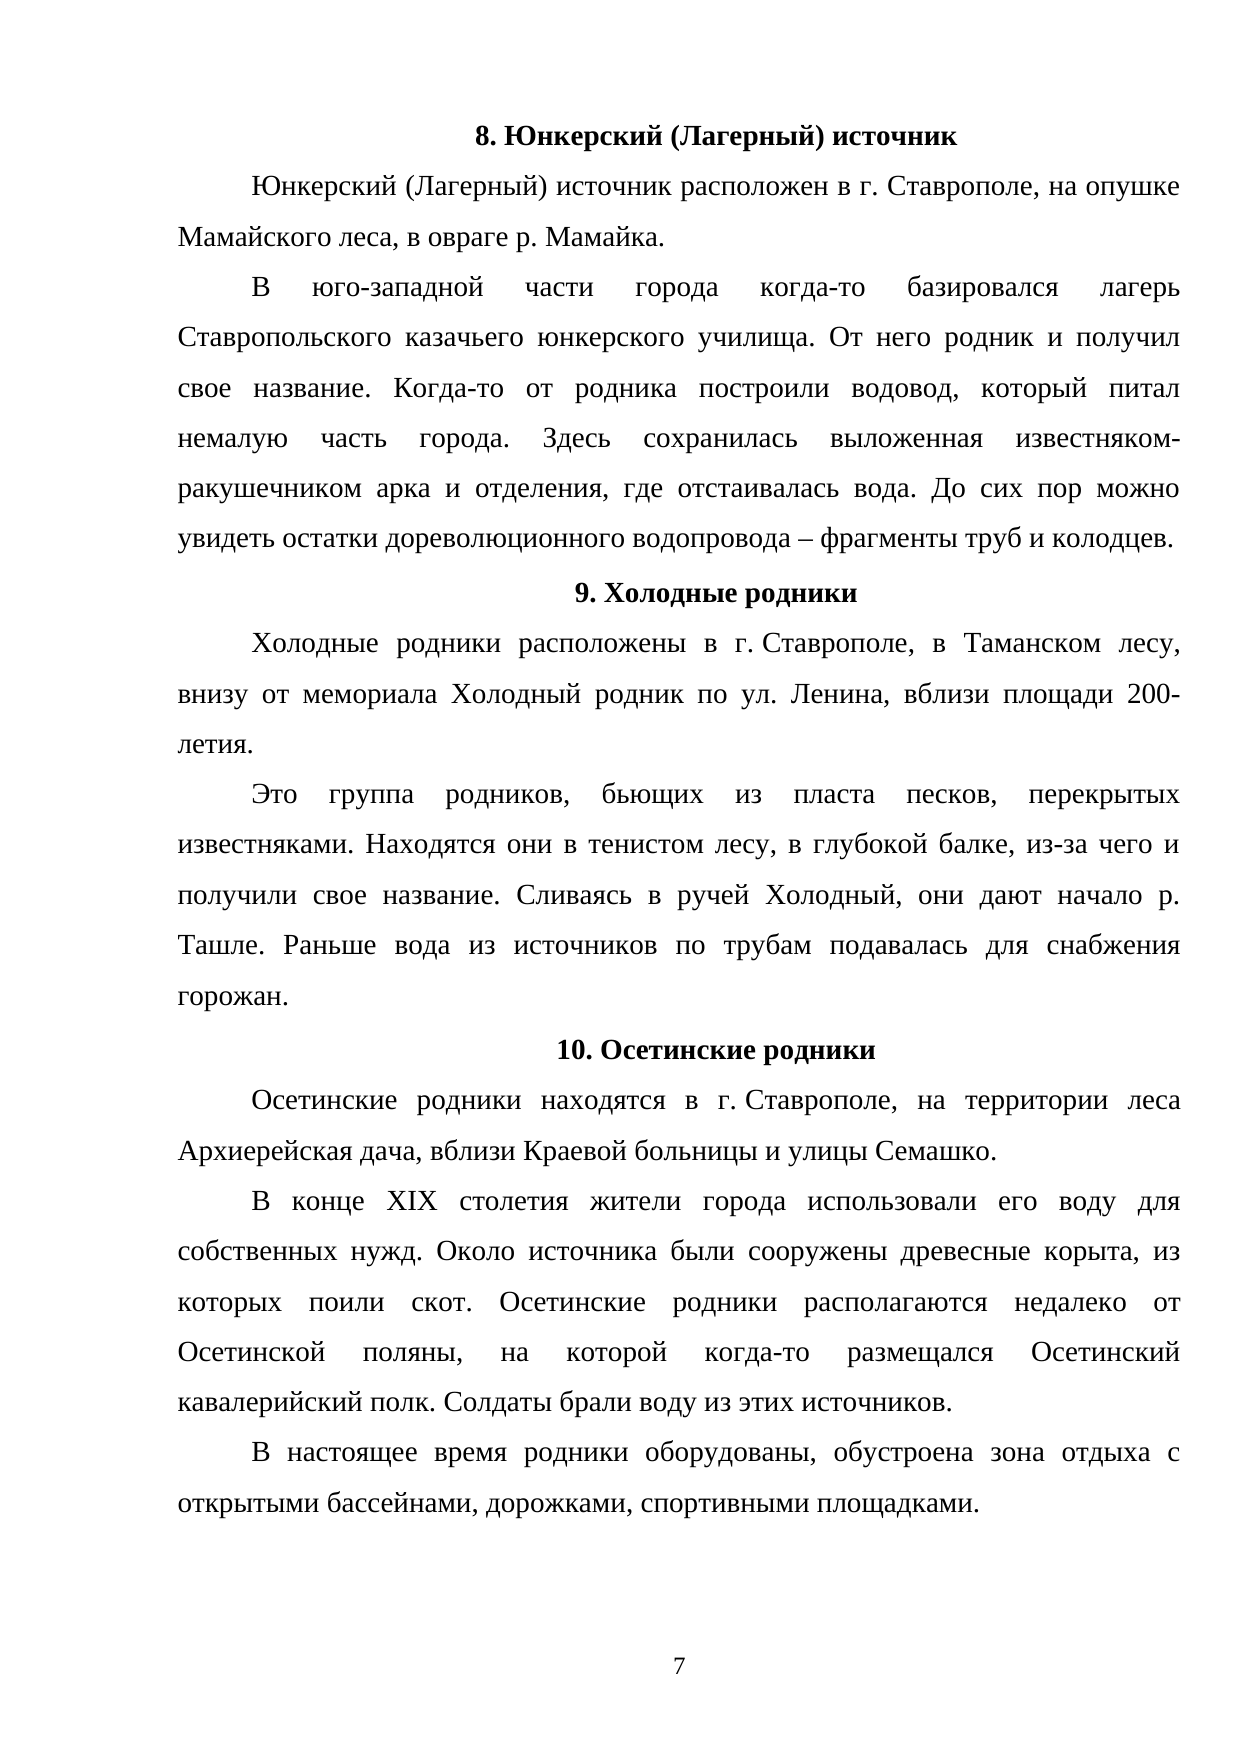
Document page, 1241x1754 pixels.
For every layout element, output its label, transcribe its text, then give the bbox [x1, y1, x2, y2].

text Это группа родников, бьющих из пласта песков, перекрытых известняками. Находятся они в тенистом лесу, в глубокой балке, из-за чего и получили свое название. Сливаясь в ручей Холодный, они дают начало р. Ташле. Раньше вода из источников по трубам подавалась для снабжения горожан. [177, 776, 1181, 1011]
text Юнкерский (Лагерный) источник расположен в г. Ставрополе, на опушке Мамайского леса, в овраге р. Мамайка. [177, 168, 1181, 252]
text Осетинские родники находятся в г. Ставрополе, на территории леса Архиерейская дача, вблизи Краевой больницы и улицы Семашко. [177, 1082, 1181, 1166]
text В настоящее время родники оборудованы, обустроена зона отдыха с открытыми бассейнами, дорожками, спортивными площадками. [177, 1434, 1181, 1518]
text 9. Холодные родники [177, 575, 1181, 609]
text В конце XIX столетия жители города использовали его воду для собственных нужд. Около источника были сооружены древесные корыта, из которых поили скот. Осетинские родники располагаются недалеко от Осетинской поляны, на которой когда-то размещался Осетинский кавалерийский полк. Солдаты брали воду из этих источников. [177, 1183, 1181, 1418]
text 10. Осетинские родники [177, 1032, 1181, 1066]
text В юго-западной части города когда-то базировался лагерь Ставропольского казачьего юнкерского училища. От него родник и получил свое название. Когда-то от родника построили водовод, который питал немалую часть города. Здесь сохранилась выложенная известняком-ракушечником арка и отделения, где отстаивалась вода. До сих пор можно увидеть остатки дореволюционного водопровода – фрагменты труб и колодцев. [177, 269, 1181, 554]
text 8. Юнкерский (Лагерный) источник [177, 118, 1181, 152]
text Холодные родники расположены в г. Ставрополе, в Таманском лесу, внизу от мемориала Холодный родник по ул. Ленина, вблизи площади 200-летия. [177, 625, 1181, 759]
